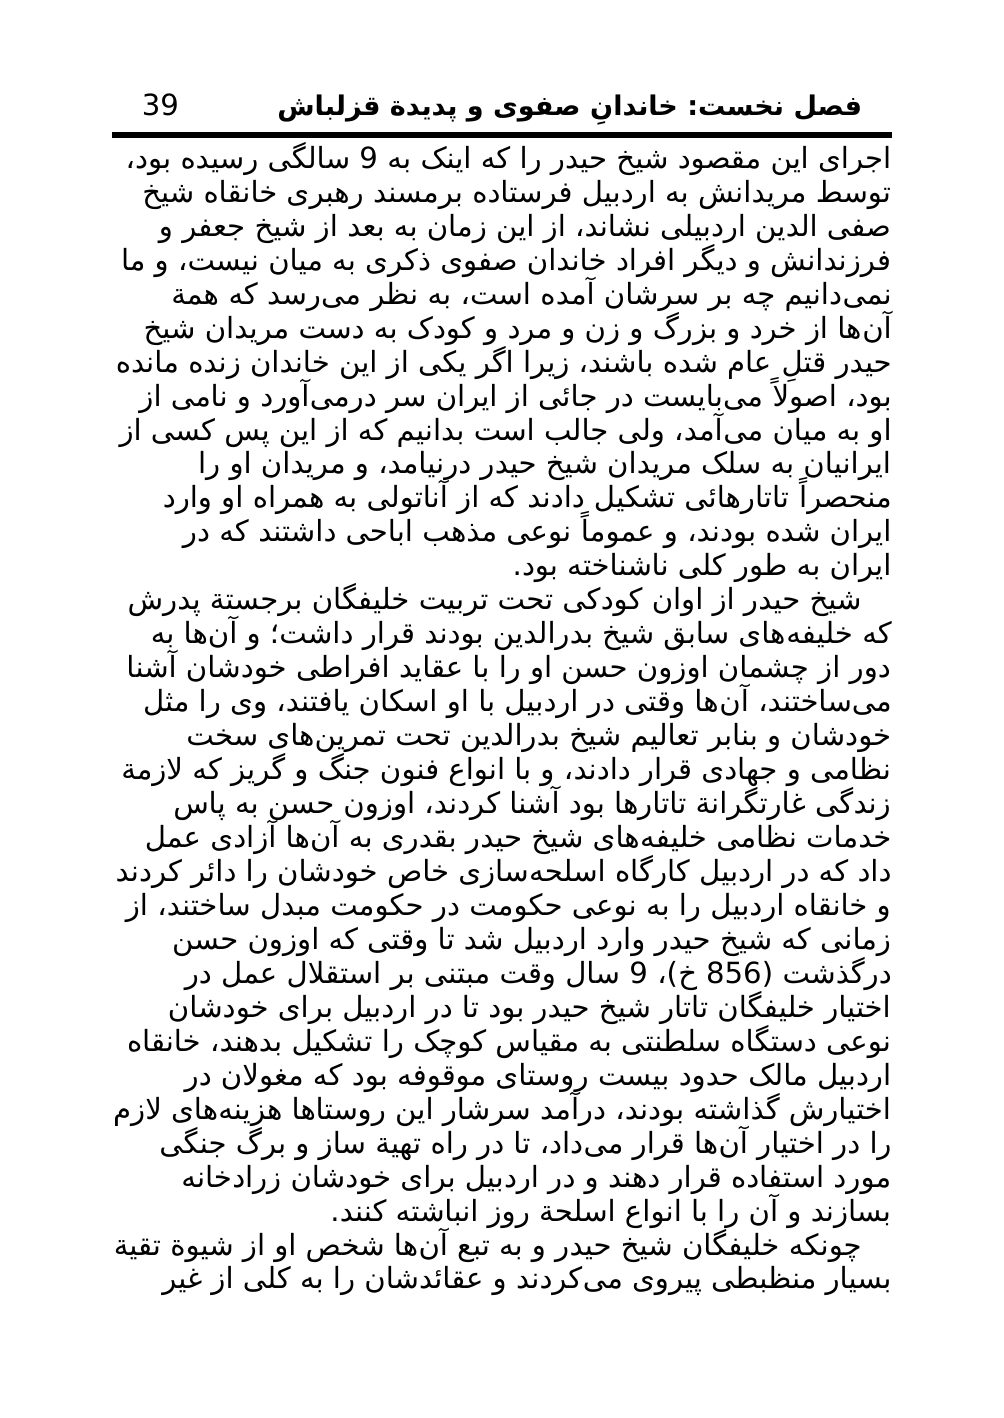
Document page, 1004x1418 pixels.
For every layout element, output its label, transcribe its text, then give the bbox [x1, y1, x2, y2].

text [112, 1228, 892, 1296]
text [112, 141, 892, 583]
text شیخ حیدر از اوان کودکی تحت تربیت خلیفگان برجستة پدرش که خلیفه‌های سابق شیخ بدرالدین بودند قرار داشت؛ و آن‌ها به دور از چشمان اوزون حسن او را با عقاید افراطی خودشان آشنا می‌ساختند، آن‌ها وقتی در اردبیل با او اسکان یافتند، وی را مثل خودشان و بنابر تعالیم شیخ بدرالدین تحت تمرین‌های سخت نظامی و جهادی قرار دادند، و با انواع فنون جنگ و گریز که لازمة زندگی غارتگرانة تاتارها بود آشنا کردند، اوزون حسن به پاس خدمات نظامی خلیفه‌های شیخ حیدر بقدری به آن‌ها آزادی عمل داد که در اردبیل کارگاه اسلحه‌سازی خاص خودشان را دائر کردند و خانقاه اردبیل را به نوعی حکومت در حکومت مبدل ساختند، از زمانی که شیخ حیدر وارد اردبیل شد تا وقتی که اوزون حسن درگذشت (856 خ)، 9 سال وقت مبتنی بر استقلال عمل در اختیار خلیفگان تاتار شیخ حیدر بود تا در اردبیل برای خودشان نوعی دستگاه سلطنتی به مقیاس کوچک را تشکیل بدهند، خانقاه اردبیل مالک حدود بیست روستای موقوفه بود که مغولان در اختیارش گذاشته بودند، درآمد سرشار این روستاها هزینه‌های لازم را در اختیار آن‌ها قرار می‌داد، تا در راه تهیة ساز و برگ جنگی مورد استفاده قرار دهند و در اردبیل برای خودشان زرادخانه بسازند و آن را با انواع اسلحة روز انباشته کنند. [112, 583, 892, 1228]
